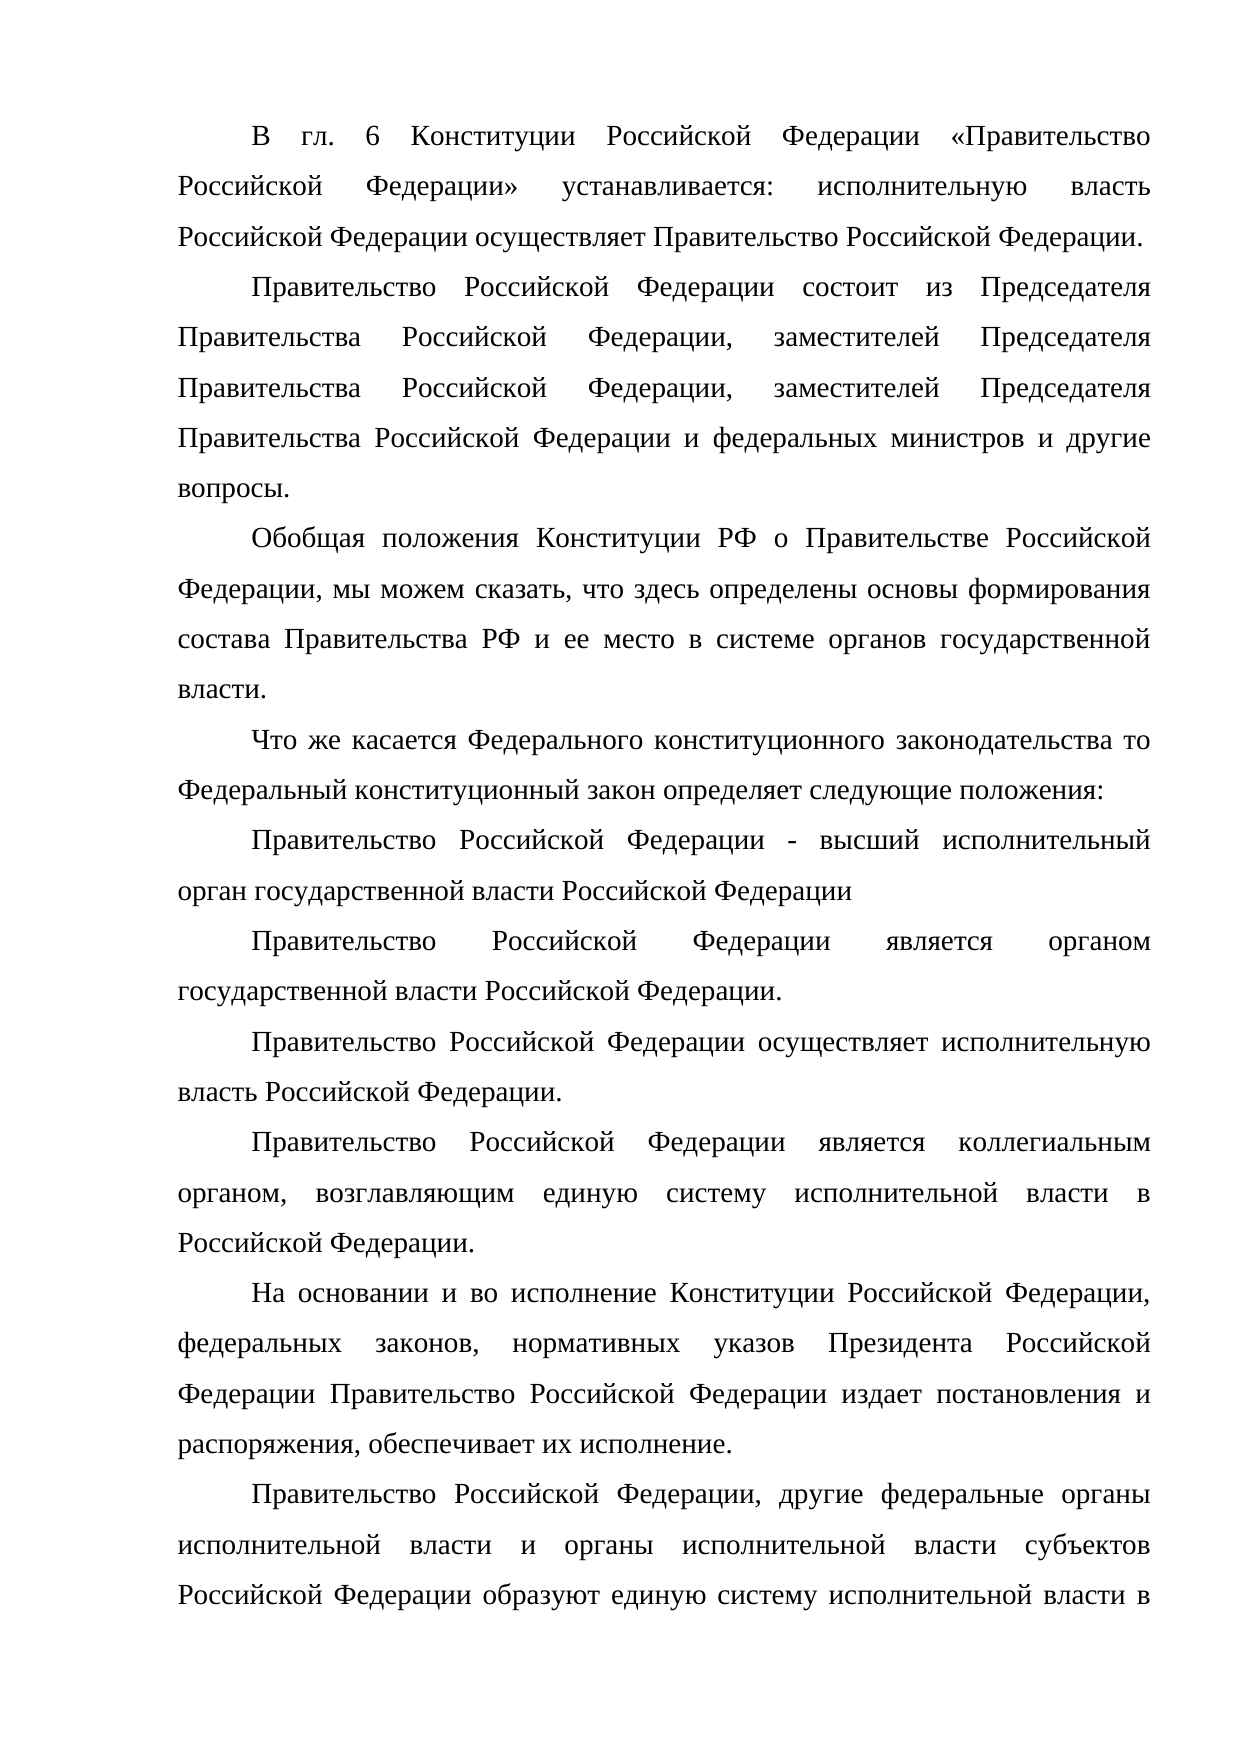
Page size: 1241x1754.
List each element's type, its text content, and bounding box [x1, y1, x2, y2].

text Обобщая положения Конституции РФ о Правительстве Российской Федерации, мы можем сказать, что здесь определены основы формирования состава Правительства РФ и ее место в системе органов государственной власти. [177, 521, 1152, 705]
text Правительство Российской Федерации является органом государственной власти Российской Федерации. [177, 923, 1152, 1007]
text Правительство Российской Федерации осуществляет исполнительную власть Российской Федерации. [177, 1024, 1152, 1108]
text Правительство Российской Федерации состоит из Председателя Правительства Российской Федерации, заместителей Председателя Правительства Российской Федерации, заместителей Председателя Правительства Российской Федерации и федеральных министров и другие вопросы. [177, 269, 1152, 504]
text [177, 1477, 1152, 1611]
text В гл. 6 Конституции Российской Федерации «Правительство Российской Федерации» устанавливается: исполнительную власть Российской Федерации осуществляет Правительство Российской Федерации. [177, 118, 1152, 252]
text Что же касается Федерального конституционного законодательства то Федеральный конституционный закон определяет следующие положения: [177, 722, 1152, 806]
text Правительство Российской Федерации является коллегиальным органом, возглавляющим единую систему исполнительной власти в Российской Федерации. [177, 1124, 1152, 1258]
text Правительство Российской Федерации - высший исполнительный орган государственной власти Российской Федерации [177, 822, 1152, 906]
text На основании и во исполнение Конституции Российской Федерации, федеральных законов, нормативных указов Президента Российской Федерации Правительство Российской Федерации издает постановления и распоряжения, обеспечивает их исполнение. [177, 1275, 1152, 1460]
